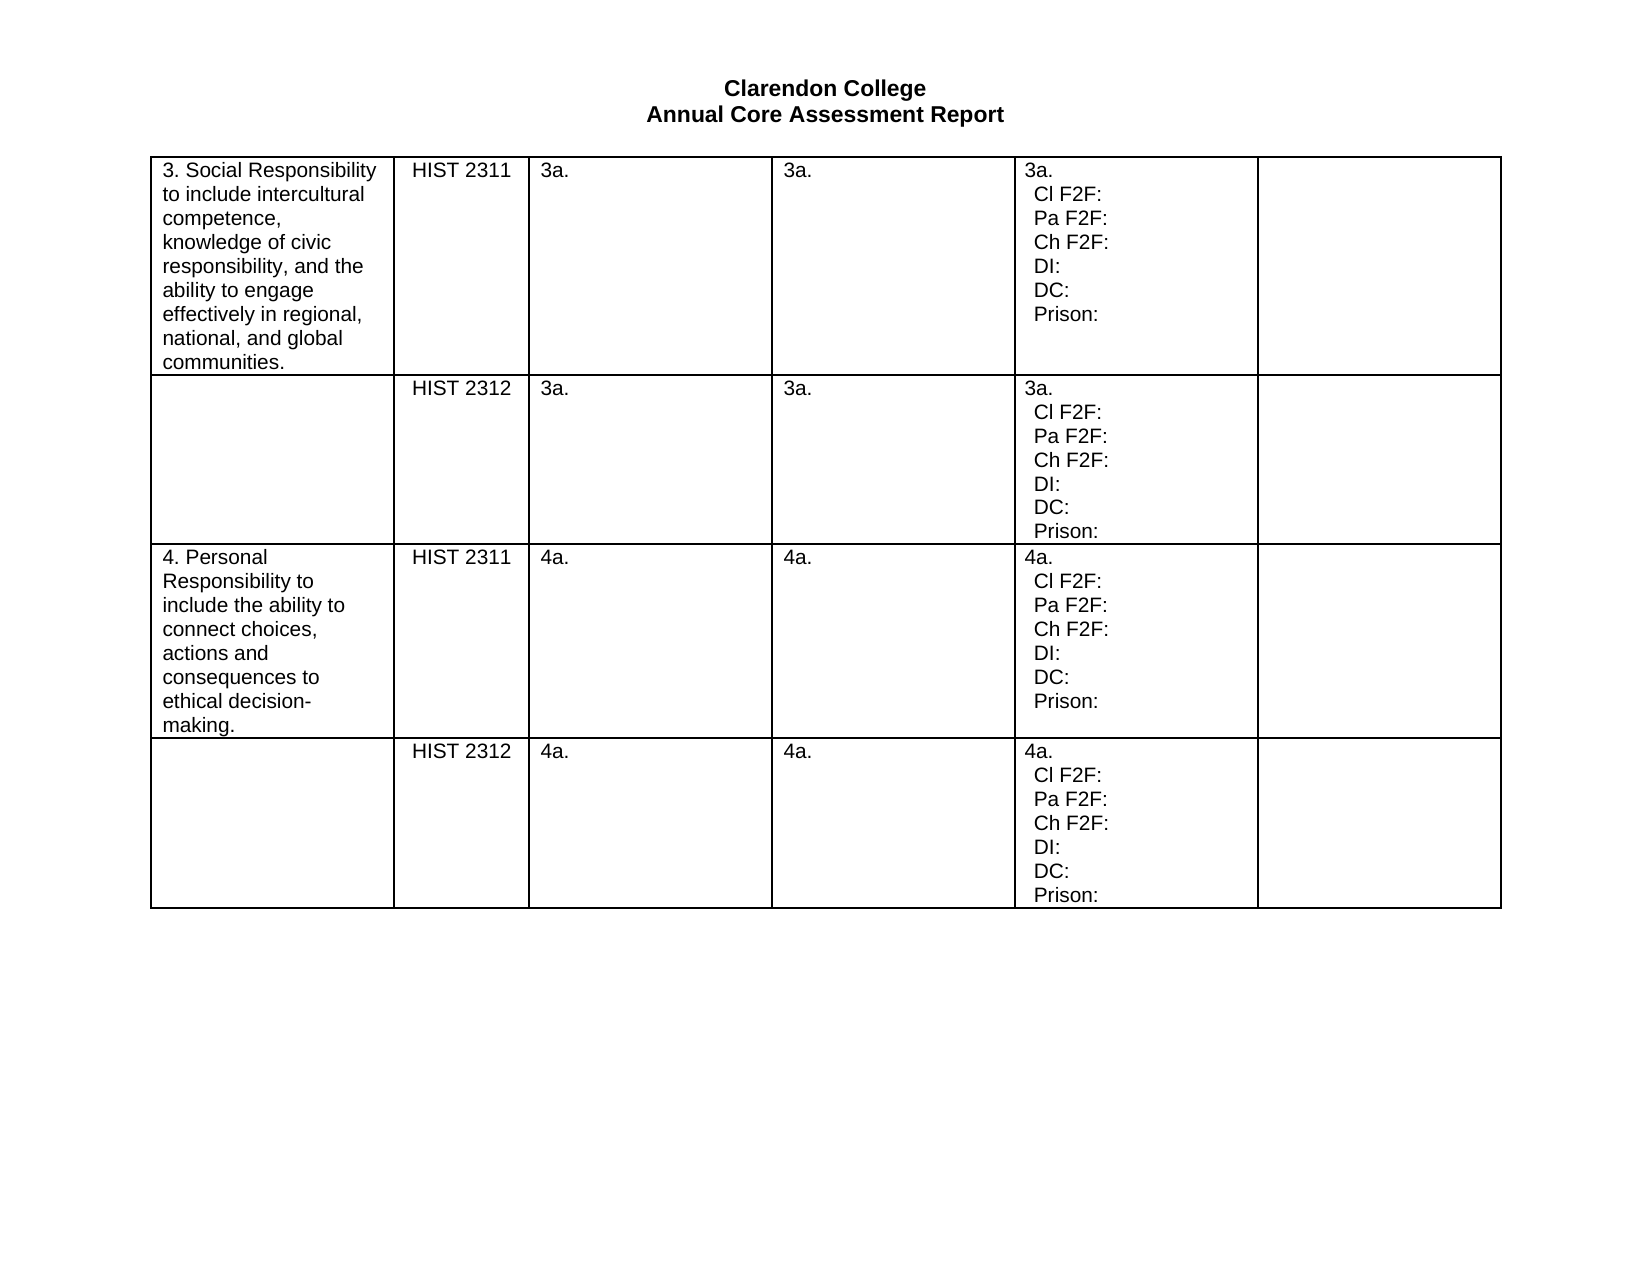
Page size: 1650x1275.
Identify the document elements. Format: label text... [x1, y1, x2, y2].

table_cell [1259, 376, 1500, 543]
table_cell 4a. [530, 545, 771, 737]
table_cell 3. Social Responsibility to include intercultural competence, knowledge of civic responsibility, and the ability to engage effectively in regional, national, and global communities. [152, 158, 393, 373]
table_cell [1259, 158, 1500, 373]
table_cell 3a. Cl F2F: Pa F2F: Ch F2F: DI: DC: Prison: [1016, 376, 1257, 543]
table_cell [152, 739, 393, 907]
table_cell HIST 2311 [395, 158, 528, 373]
table_cell 4. Personal Responsibility to include the ability to connect choices, actions and consequences to ethical decision-making. [152, 545, 393, 737]
table_cell [152, 376, 393, 543]
table_cell 4a. Cl F2F: Pa F2F: Ch F2F: DI: DC: Prison: [1016, 739, 1257, 907]
table_cell HIST 2312 [395, 739, 528, 907]
table_cell 3a. [773, 376, 1014, 543]
table_cell 4a. [773, 739, 1014, 907]
table_cell HIST 2312 [395, 376, 528, 543]
table_cell 3a. Cl F2F: Pa F2F: Ch F2F: DI: DC: Prison: [1016, 158, 1257, 373]
table_cell 4a. [773, 545, 1014, 737]
table_cell 3a. [530, 158, 771, 373]
table_cell [1259, 545, 1500, 737]
table_cell 3a. [530, 376, 771, 543]
table_cell HIST 2311 [395, 545, 528, 737]
table_cell 3a. [773, 158, 1014, 373]
table_cell 4a. [530, 739, 771, 907]
table_cell 4a. Cl F2F: Pa F2F: Ch F2F: DI: DC: Prison: [1016, 545, 1257, 737]
table_cell [1259, 739, 1500, 907]
